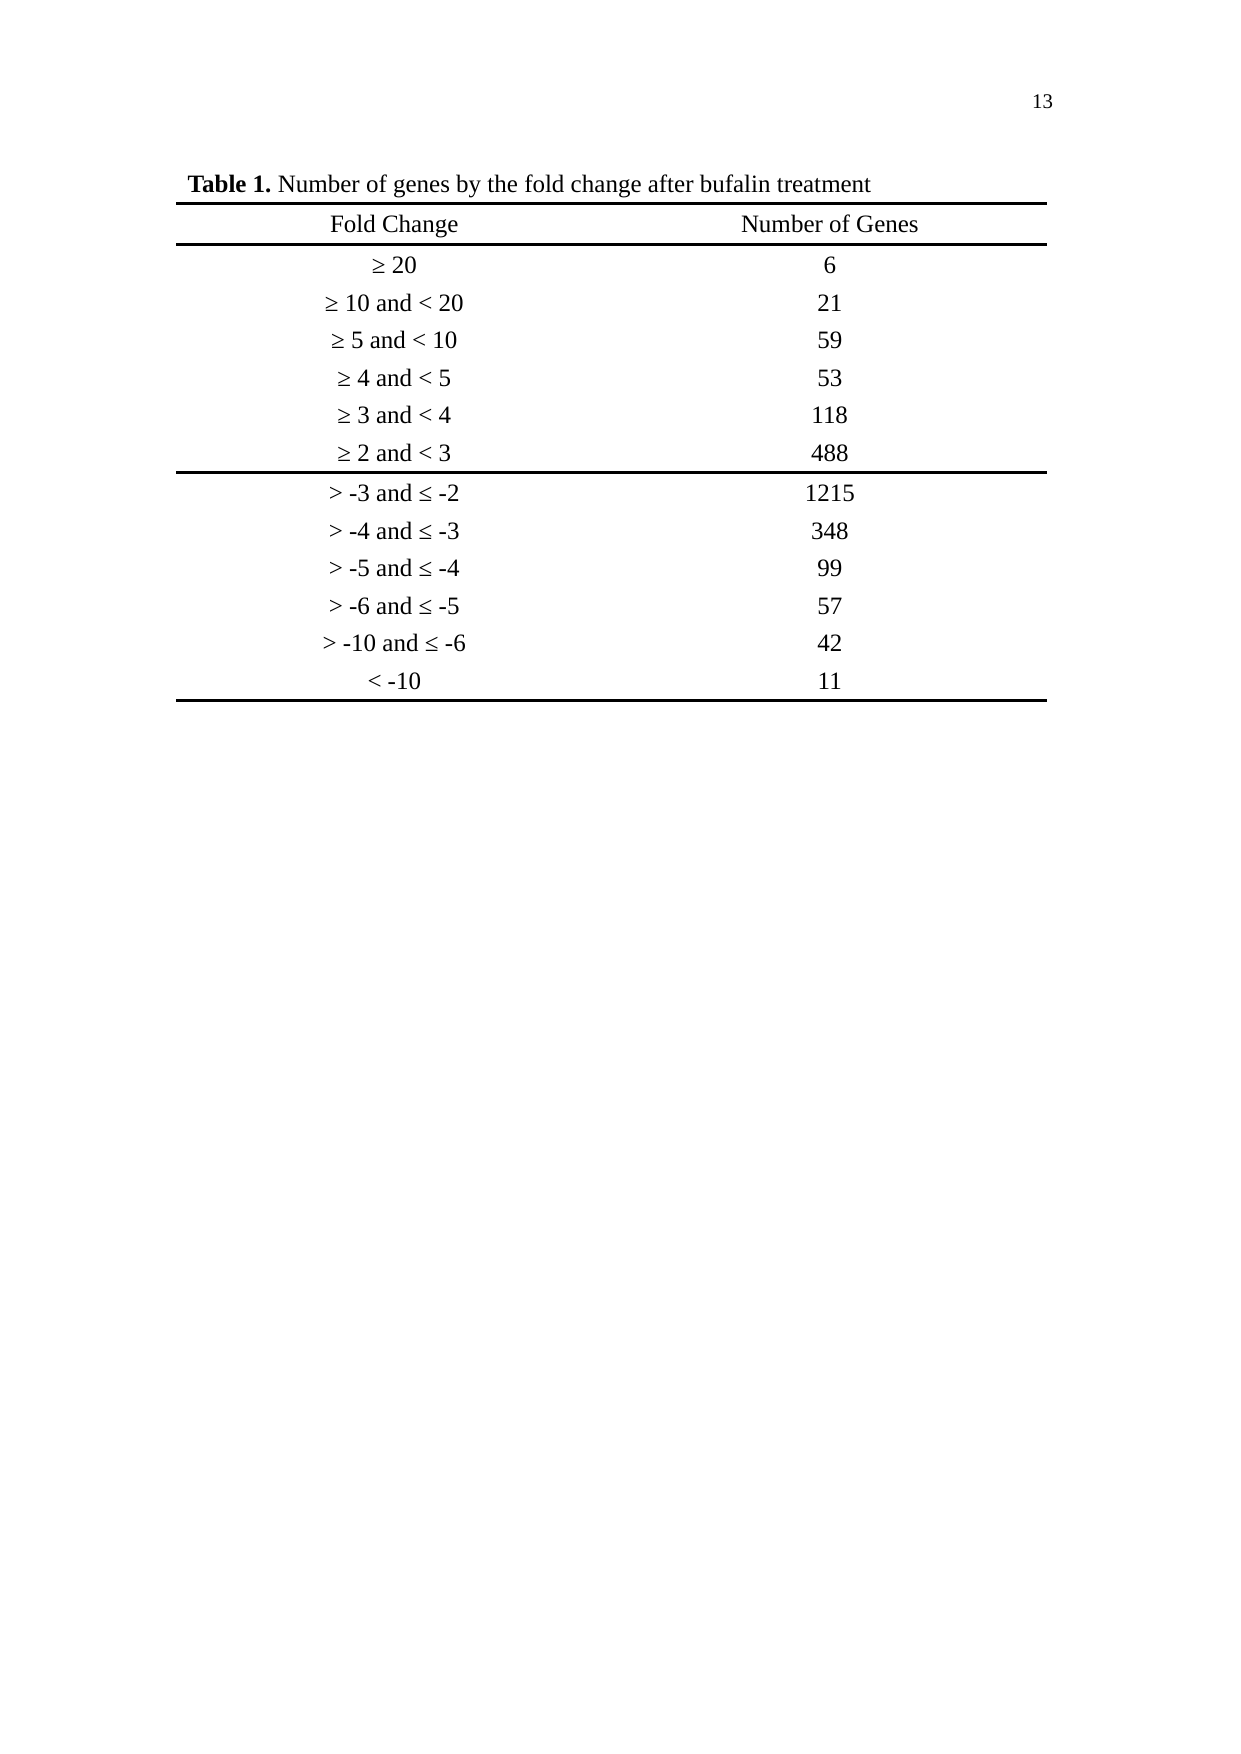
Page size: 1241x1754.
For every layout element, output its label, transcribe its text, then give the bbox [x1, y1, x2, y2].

table_header Fold Change [176, 205, 612, 243]
table_cell 348 [612, 511, 1047, 549]
table_cell 6 [612, 246, 1047, 283]
table_cell ≥ 4 and < 5 [176, 358, 612, 396]
table_cell ≥ 3 and < 4 [176, 396, 612, 433]
table_cell ≥ 10 and < 20 [176, 283, 612, 321]
table_cell > -6 and ≤ -5 [176, 586, 612, 624]
table_cell ≥ 20 [176, 246, 612, 283]
table_cell > -3 and ≤ -2 [176, 474, 612, 511]
table_cell 488 [612, 433, 1047, 471]
table_cell 99 [612, 549, 1047, 586]
text Table 1. Number of genes by the fold change after bufalin treatment [187, 164, 1053, 202]
table_cell > -5 and ≤ -4 [176, 549, 612, 586]
table_cell 42 [612, 624, 1047, 661]
table_cell 21 [612, 283, 1047, 321]
table_cell > -10 and ≤ -6 [176, 624, 612, 661]
table_cell 11 [612, 661, 1047, 699]
table_cell ≥ 5 and < 10 [176, 321, 612, 358]
table_cell ≥ 2 and < 3 [176, 433, 612, 471]
table_cell 53 [612, 358, 1047, 396]
table_cell 57 [612, 586, 1047, 624]
table_cell < -10 [176, 661, 612, 699]
table_cell > -4 and ≤ -3 [176, 511, 612, 549]
table_header Number of Genes [612, 205, 1047, 243]
table_cell 118 [612, 396, 1047, 433]
table_cell 1215 [612, 474, 1047, 511]
table_cell 59 [612, 321, 1047, 358]
